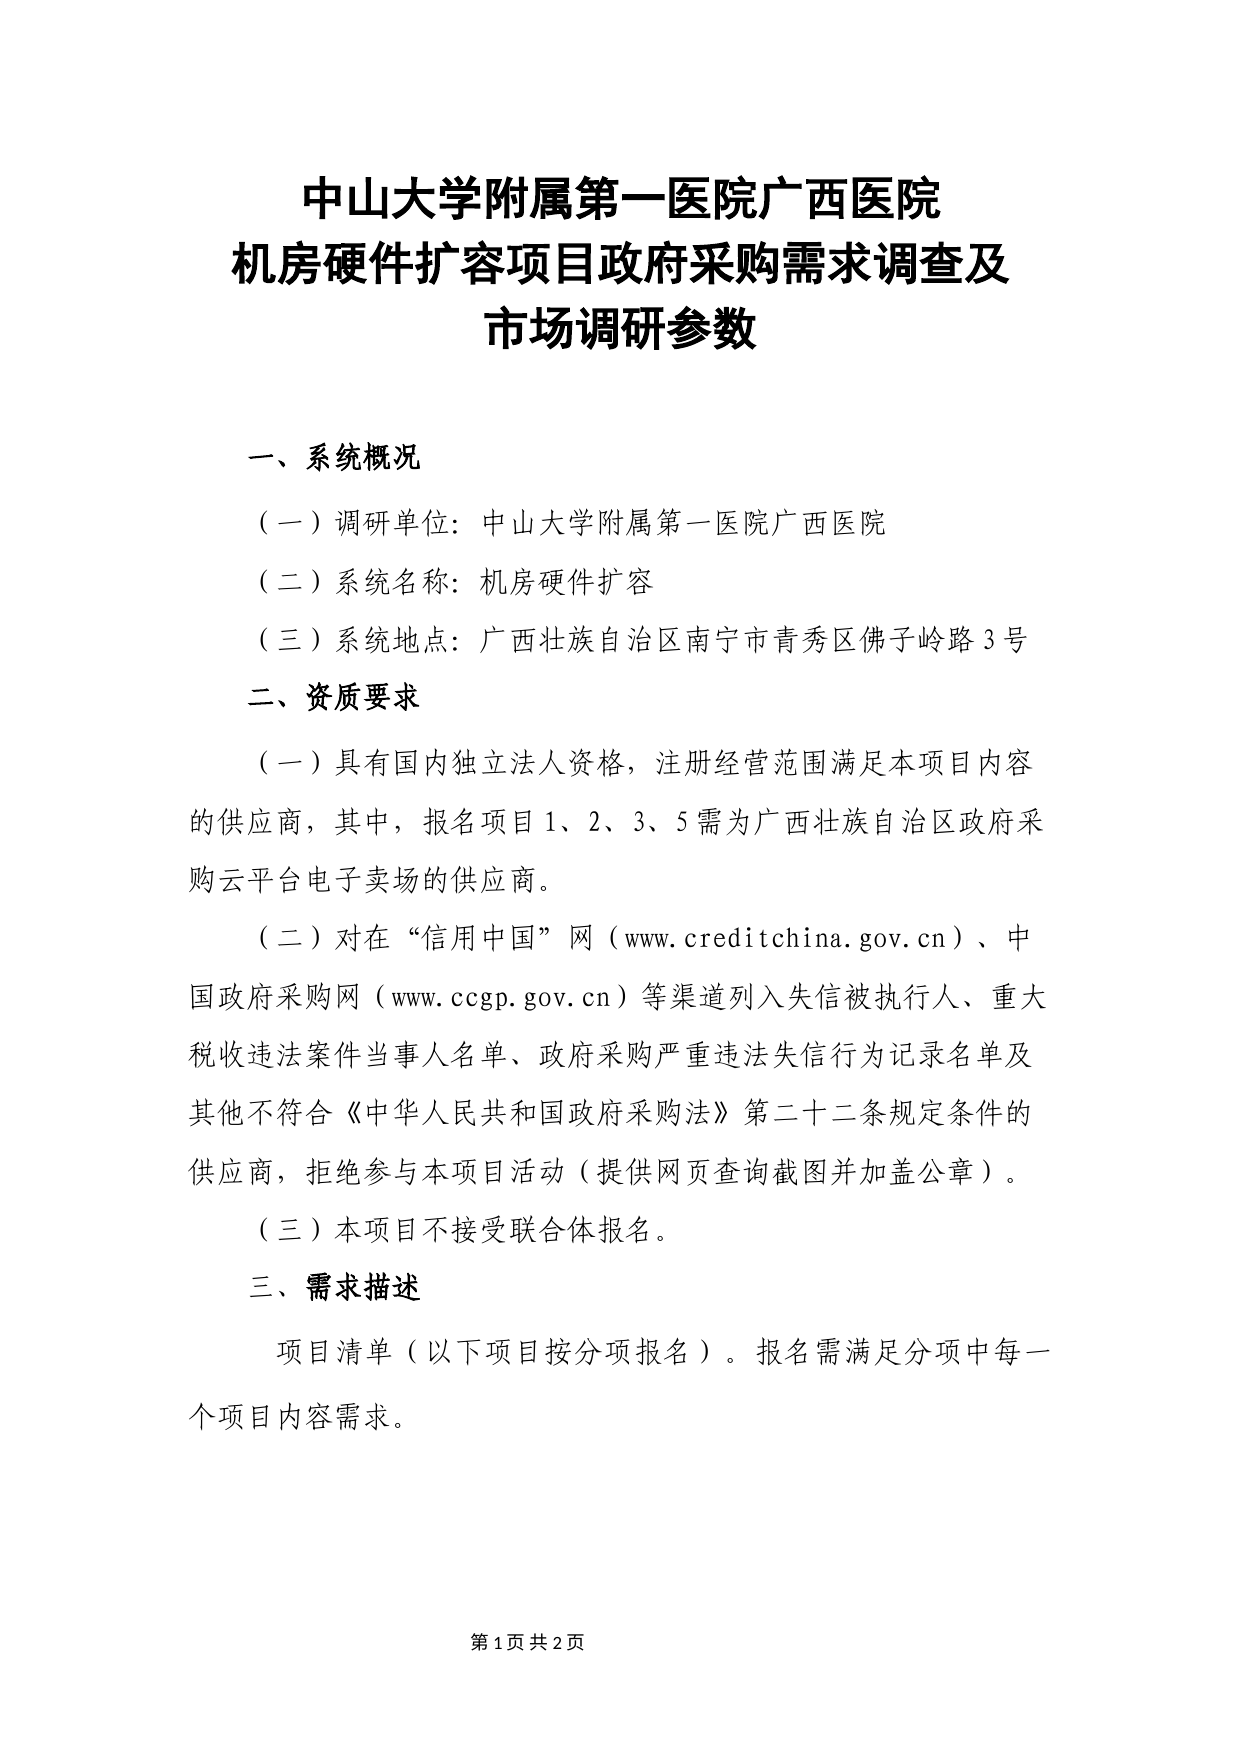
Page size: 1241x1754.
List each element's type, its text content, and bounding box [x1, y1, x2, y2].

list 项目清单（以下项目按分项报名）。报名需满足分项中每一个项目内容需求。 [187, 1317, 1053, 1447]
text （三）系统地点：广西壮族自治区南宁市青秀区佛子岭路3号 [187, 604, 1053, 662]
list 需求描述 [187, 1252, 1053, 1317]
text （二）系统名称：机房硬件扩容 [187, 545, 1053, 604]
list 资质要求 [187, 662, 1053, 727]
list 系统概况 [187, 422, 1053, 487]
text （二）对在“信用中国”网（www.creditchina.gov.cn）、中国政府采购网（www.ccgp.gov.cn）等渠道列入失信被执行人、重大税收违法案件当事人名单、政府采购严重违法失信行为记录名单及其他不符合《中华人民共和国政府采购法》第二十二条规定条件的供应商，拒绝参与本项目活动（提供网页查询截图并加盖公章）。 [187, 902, 1053, 1194]
text （三）本项目不接受联合体报名。 [187, 1194, 1053, 1252]
text 市场调研参数 [187, 292, 1053, 357]
text 机房硬件扩容项目政府采购需求调查及 [187, 227, 1053, 292]
text （一）具有国内独立法人资格，注册经营范围满足本项目内容的供应商，其中，报名项目1、2、3、5需为广西壮族自治区政府采购云平台电子卖场的供应商。 [187, 727, 1053, 902]
text （一）调研单位：中山大学附属第一医院广西医院 [187, 487, 1053, 545]
text 中山大学附属第一医院广西医院 [187, 162, 1053, 227]
